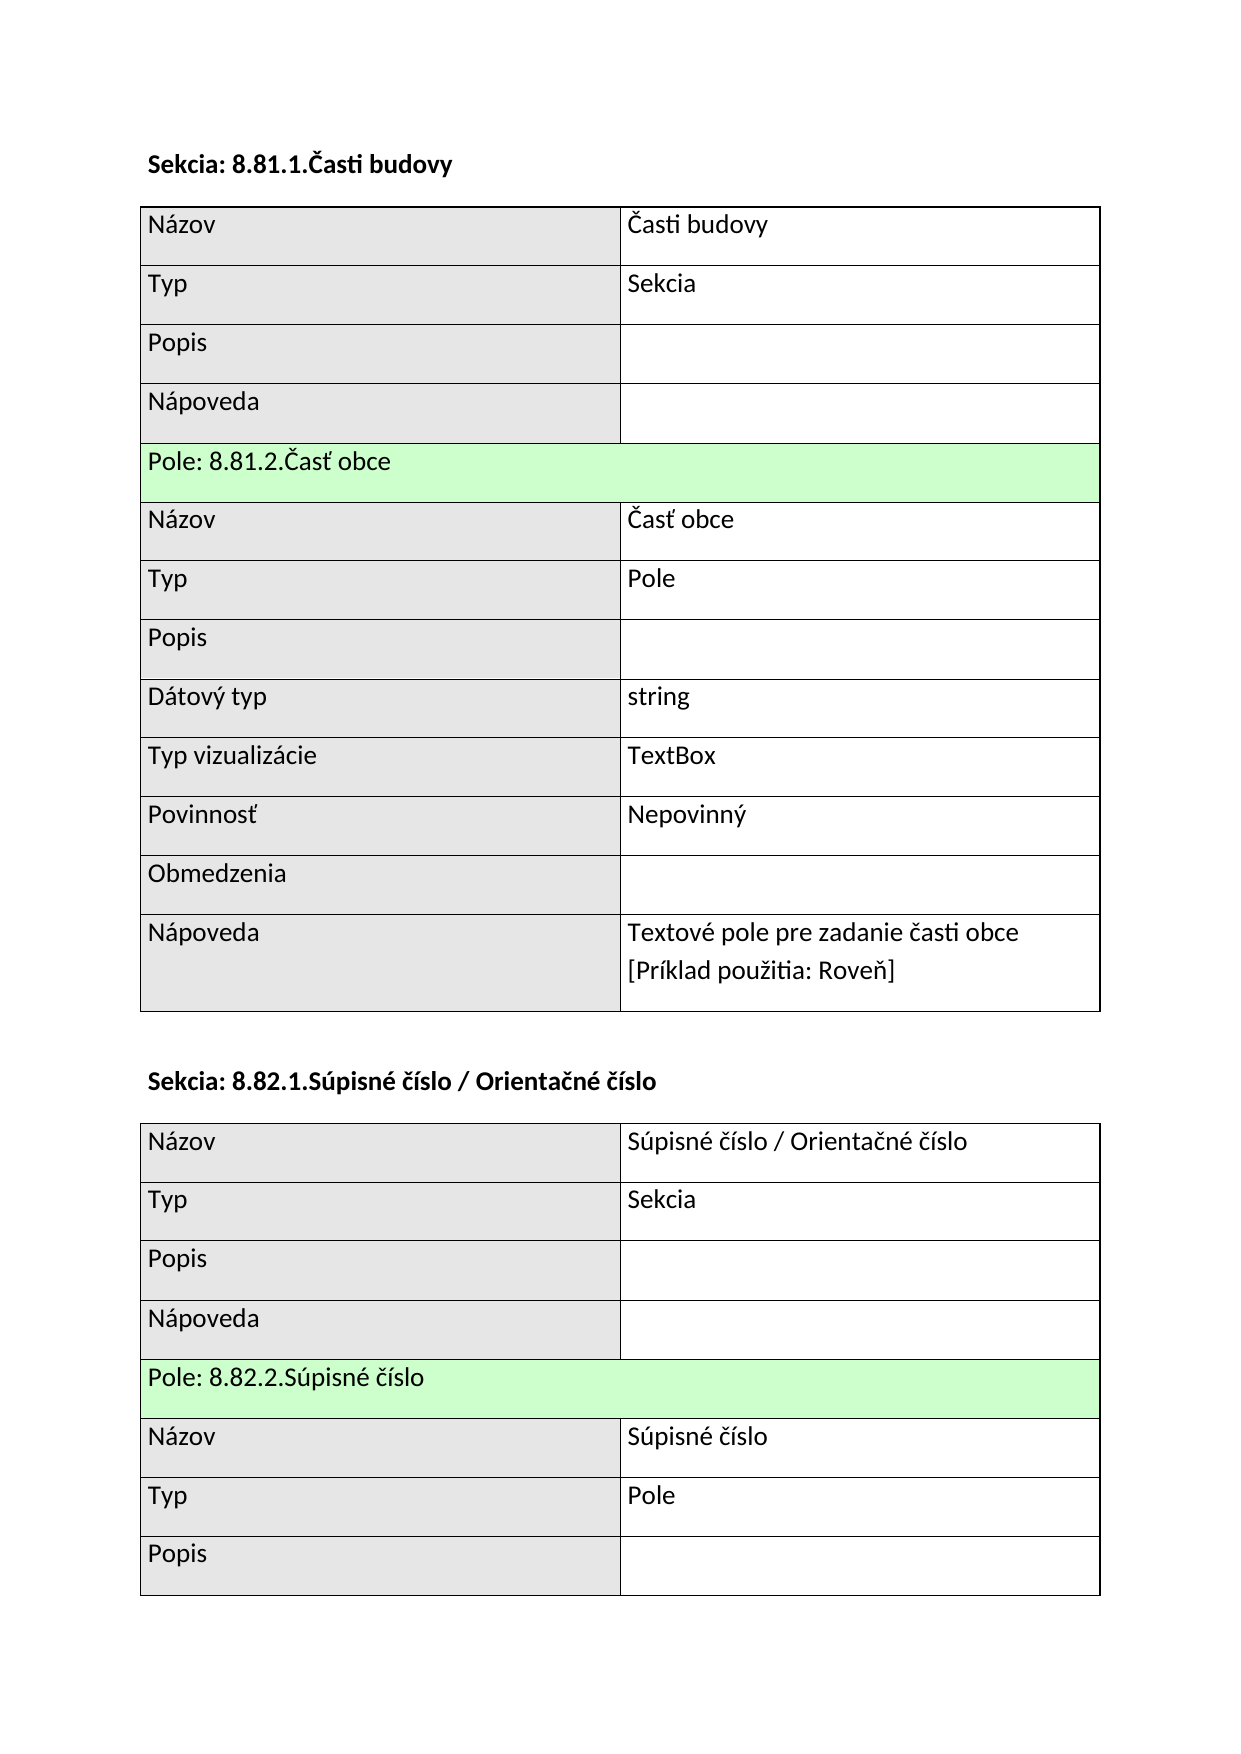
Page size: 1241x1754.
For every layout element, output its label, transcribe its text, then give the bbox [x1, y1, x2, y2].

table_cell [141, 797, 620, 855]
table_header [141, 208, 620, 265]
text Sekcia: 8.82.1.Súpisné číslo / Orientačné číslo [148, 1064, 1093, 1097]
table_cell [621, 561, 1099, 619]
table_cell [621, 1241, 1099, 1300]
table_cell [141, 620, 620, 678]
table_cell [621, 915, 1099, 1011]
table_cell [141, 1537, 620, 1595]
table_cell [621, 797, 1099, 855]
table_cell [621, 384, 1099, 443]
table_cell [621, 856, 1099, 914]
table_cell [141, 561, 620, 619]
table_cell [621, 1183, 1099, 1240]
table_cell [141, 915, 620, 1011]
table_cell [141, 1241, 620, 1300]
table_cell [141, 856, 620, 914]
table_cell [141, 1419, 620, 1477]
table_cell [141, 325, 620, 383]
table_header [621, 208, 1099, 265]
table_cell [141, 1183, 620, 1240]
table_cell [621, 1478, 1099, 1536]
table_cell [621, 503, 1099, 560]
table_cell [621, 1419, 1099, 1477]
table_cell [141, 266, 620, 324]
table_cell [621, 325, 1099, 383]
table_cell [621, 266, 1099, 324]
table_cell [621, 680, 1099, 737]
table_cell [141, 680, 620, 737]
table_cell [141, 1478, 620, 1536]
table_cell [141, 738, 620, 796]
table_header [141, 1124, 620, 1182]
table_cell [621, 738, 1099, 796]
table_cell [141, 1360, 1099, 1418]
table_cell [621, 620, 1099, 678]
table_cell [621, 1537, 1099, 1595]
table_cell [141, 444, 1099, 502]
text Sekcia: 8.81.1.Časti budovy [148, 148, 1093, 181]
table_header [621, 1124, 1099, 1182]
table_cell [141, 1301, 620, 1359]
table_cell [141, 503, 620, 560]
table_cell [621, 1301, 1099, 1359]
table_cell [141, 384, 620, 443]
